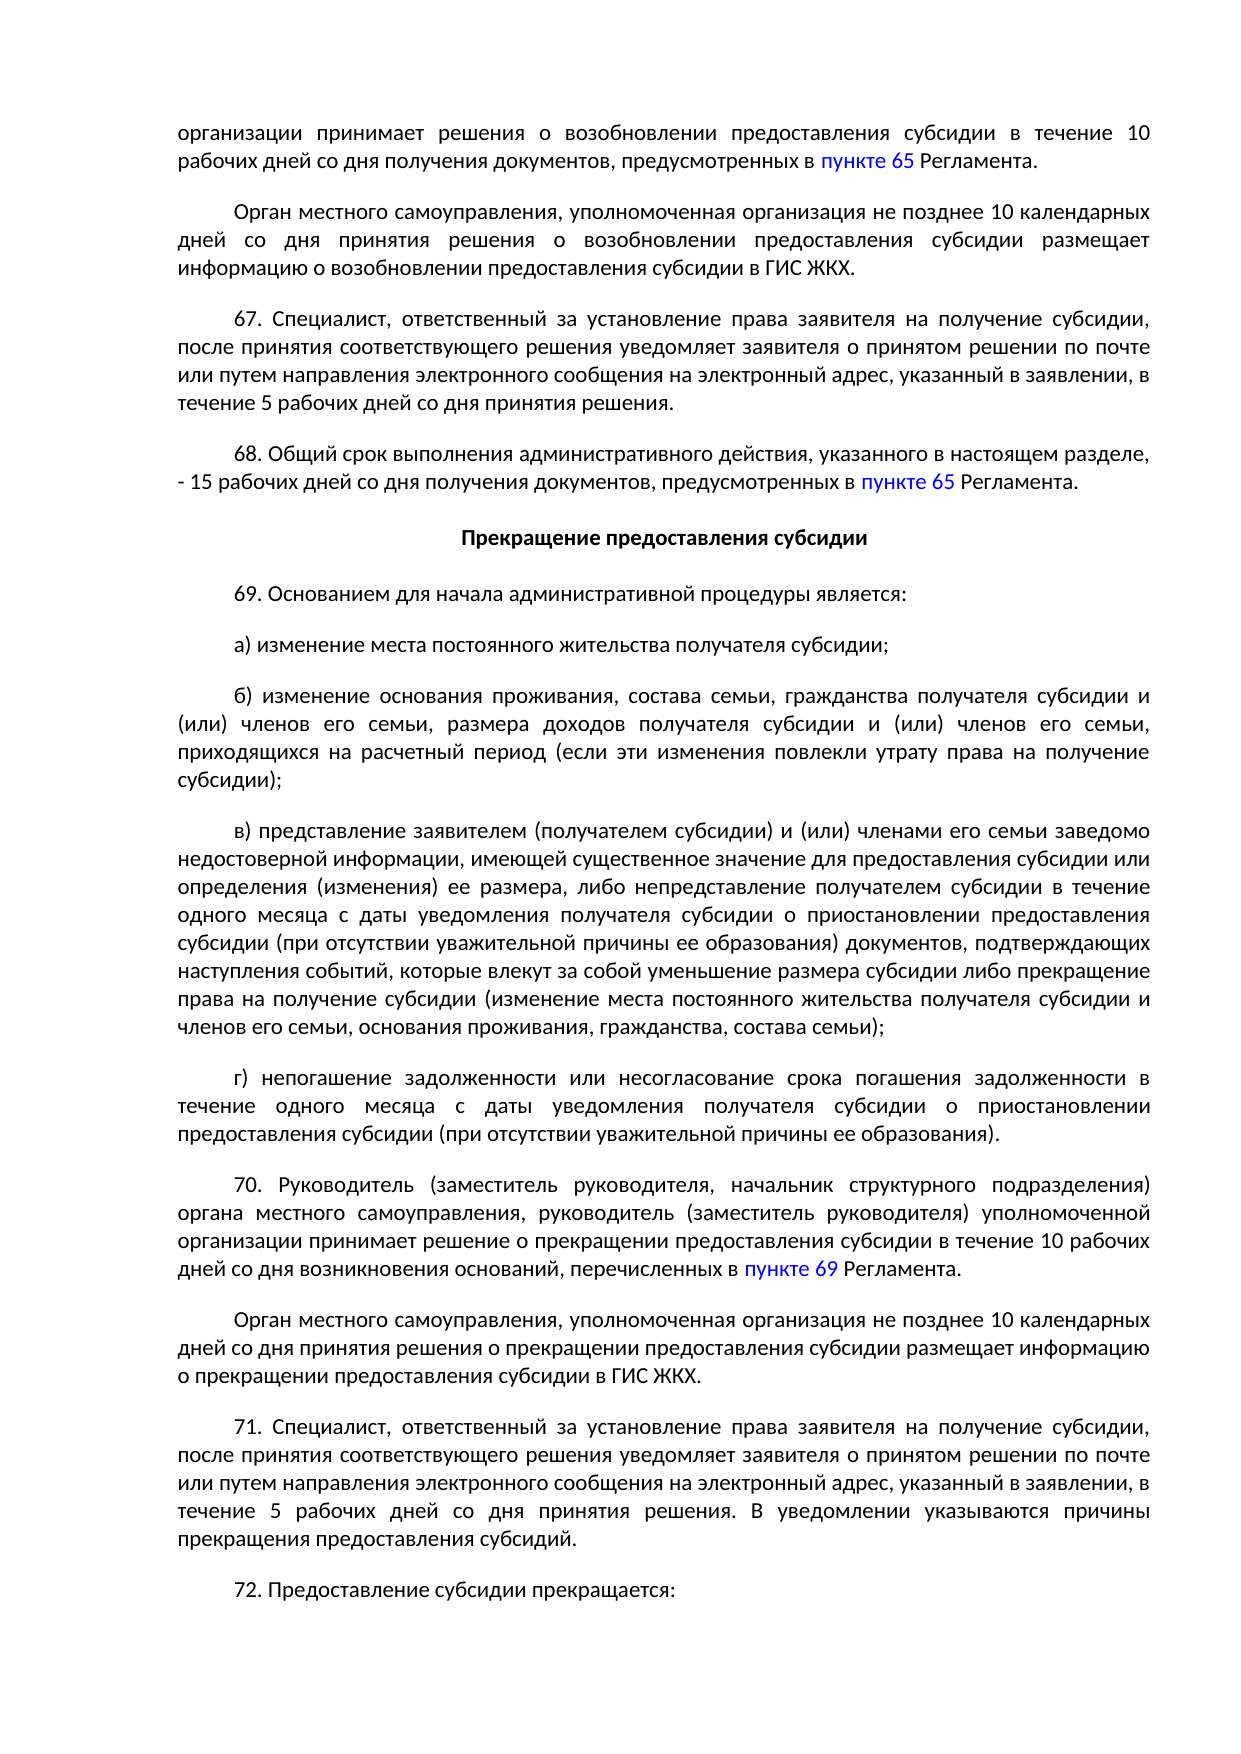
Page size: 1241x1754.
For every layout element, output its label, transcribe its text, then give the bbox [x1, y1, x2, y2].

text Орган местного самоуправления, уполномоченная организация не позднее 10 календарных дней со дня принятия решения о прекращении предоставления субсидии размещает информацию о прекращении предоставления субсидии в ГИС ЖКХ. [177, 1305, 1152, 1389]
text 69. Основанием для начала административной процедуры является: [177, 579, 1152, 607]
text 71. Специалист, ответственный за установление права заявителя на получение субсидии, после принятия соответствующего решения уведомляет заявителя о принятом решении по почте или путем направления электронного сообщения на электронный адрес, указанный в заявлении, в течение 5 рабочих дней со дня принятия решения. В уведомлении указываются причины прекращения предоставления субсидий. [177, 1412, 1152, 1552]
text в) представление заявителем (получателем субсидии) и (или) членами его семьи заведомо недостоверной информации, имеющей существенное значение для предоставления субсидии или определения (изменения) ее размера, либо непредставление получателем субсидии в течение одного месяца с даты уведомления получателя субсидии о приостановлении предоставления субсидии (при отсутствии уважительной причины ее образования) документов, подтверждающих наступления событий, которые влекут за собой уменьшение размера субсидии либо прекращение права на получение субсидии (изменение места постоянного жительства получателя субсидии и членов его семьи, основания проживания, гражданства, состава семьи); [177, 816, 1152, 1040]
title Прекращение предоставления субсидии [177, 523, 1152, 551]
text г) непогашение задолженности или несогласование срока погашения задолженности в течение одного месяца с даты уведомления получателя субсидии о приостановлении предоставления субсидии (при отсутствии уважительной причины ее образования). [177, 1063, 1152, 1147]
text 72. Предоставление субсидии прекращается: [177, 1575, 1152, 1603]
text 67. Специалист, ответственный за установление права заявителя на получение субсидии, после принятия соответствующего решения уведомляет заявителя о принятом решении по почте или путем направления электронного сообщения на электронный адрес, указанный в заявлении, в течение 5 рабочих дней со дня принятия решения. [177, 304, 1152, 416]
text а) изменение места постоянного жительства получателя субсидии; [177, 630, 1152, 658]
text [177, 118, 1152, 174]
text Орган местного самоуправления, уполномоченная организация не позднее 10 календарных дней со дня принятия решения о возобновлении предоставления субсидии размещает информацию о возобновлении предоставления субсидии в ГИС ЖКХ. [177, 197, 1152, 281]
text 70. Руководитель (заместитель руководителя, начальник структурного подразделения) органа местного самоуправления, руководитель (заместитель руководителя) уполномоченной организации принимает решение о прекращении предоставления субсидии в течение 10 рабочих дней со дня возникновения оснований, перечисленных в пункте 69 Регламента. [177, 1170, 1152, 1282]
text б) изменение основания проживания, состава семьи, гражданства получателя субсидии и (или) членов его семьи, размера доходов получателя субсидии и (или) членов его семьи, приходящихся на расчетный период (если эти изменения повлекли утрату права на получение субсидии); [177, 681, 1152, 793]
text 68. Общий срок выполнения административного действия, указанного в настоящем разделе, - 15 рабочих дней со дня получения документов, предусмотренных в пункте 65 Регламента. [177, 439, 1152, 495]
